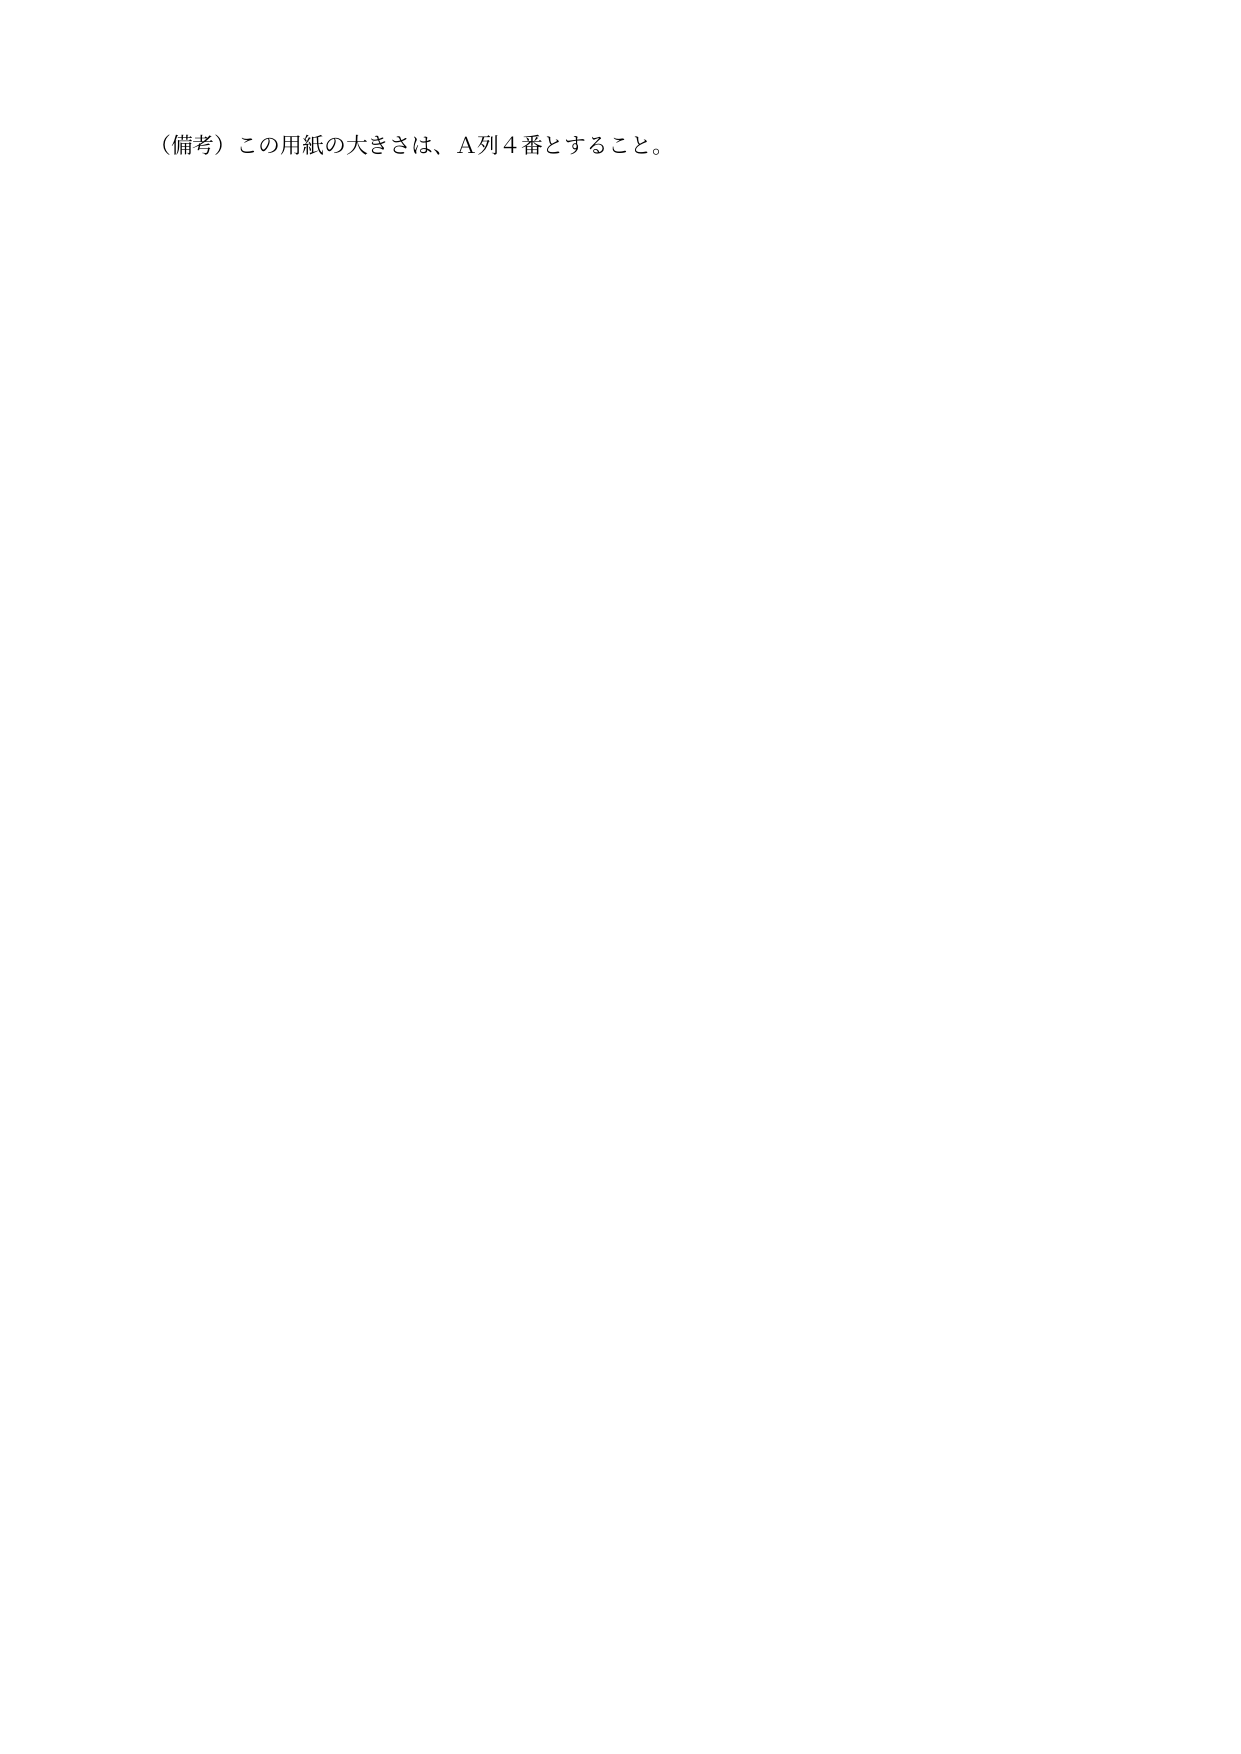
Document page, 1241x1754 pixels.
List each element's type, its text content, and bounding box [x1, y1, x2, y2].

text （備考）この用紙の大きさは、Ａ列４番とすること。 [127, 127, 1113, 160]
